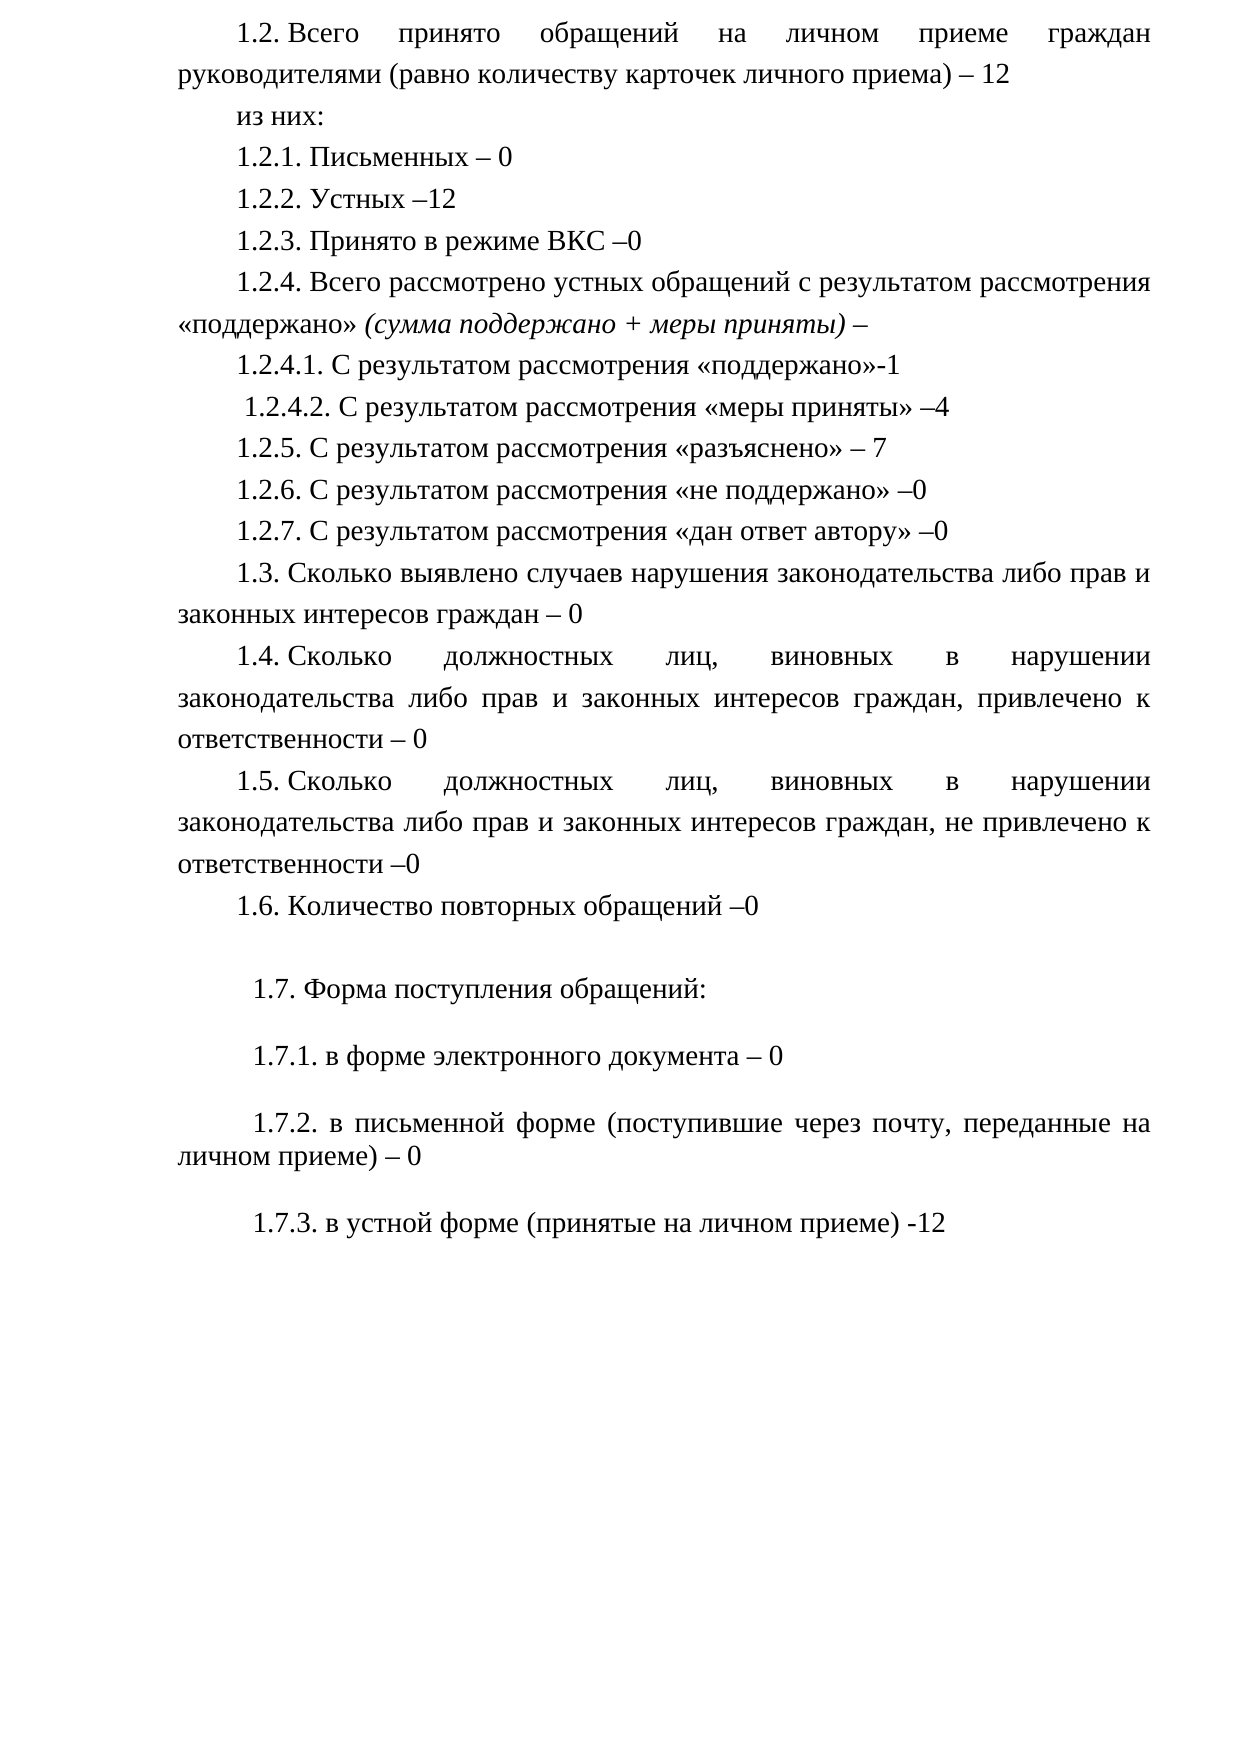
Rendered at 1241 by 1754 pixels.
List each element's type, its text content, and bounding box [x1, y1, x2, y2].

text из них: [177, 98, 1152, 131]
text 1.2.6. С результатом рассмотрения «не поддержано» –0 [177, 472, 1152, 506]
text 1.4. Сколько должностных лиц, виновных в нарушении законодательства либо прав и законных интересов граждан, привлечено к ответственности – 0 [177, 638, 1152, 755]
text 1.2.4.1. С результатом рассмотрения «поддержано»-1 [177, 347, 1152, 381]
text 1.7.1. в форме электронного документа – 0 [177, 1038, 1152, 1071]
text 1.7.3. в устной форме (принятые на личном приеме) -12 [177, 1206, 1152, 1239]
text 1.2.7. С результатом рассмотрения «дан ответ автору» –0 [177, 513, 1152, 547]
text 1.2.3. Принято в режиме ВКС –0 [177, 223, 1152, 256]
text 1.2.1. Письменных – 0 [177, 139, 1152, 173]
text 1.2.4. Всего рассмотрено устных обращений с результатом рассмотрения «поддержано» (сумма поддержано + меры приняты) – [177, 264, 1152, 339]
text 1.2.2. Устных –12 [177, 181, 1152, 214]
text 1.2.4.2. С результатом рассмотрения «меры приняты» –4 [177, 389, 1152, 422]
text 1.5. Сколько должностных лиц, виновных в нарушении законодательства либо прав и законных интересов граждан, не привлечено к ответственности –0 [177, 763, 1152, 879]
text 1.7. Форма поступления обращений: [177, 971, 1152, 1004]
text 1.2.5. С результатом рассмотрения «разъяснено» – 7 [177, 430, 1152, 464]
text 1.2. Всего принято обращений на личном приеме граждан руководителями (равно количеству карточек личного приема) – 12 [177, 15, 1152, 90]
text 1.7.2. в письменной форме (поступившие через почту, переданные на личном приеме) – 0 [177, 1105, 1152, 1172]
text 1.3. Сколько выявлено случаев нарушения законодательства либо прав и законных интересов граждан – 0 [177, 555, 1152, 630]
text 1.6. Количество повторных обращений –0 [177, 888, 1152, 921]
